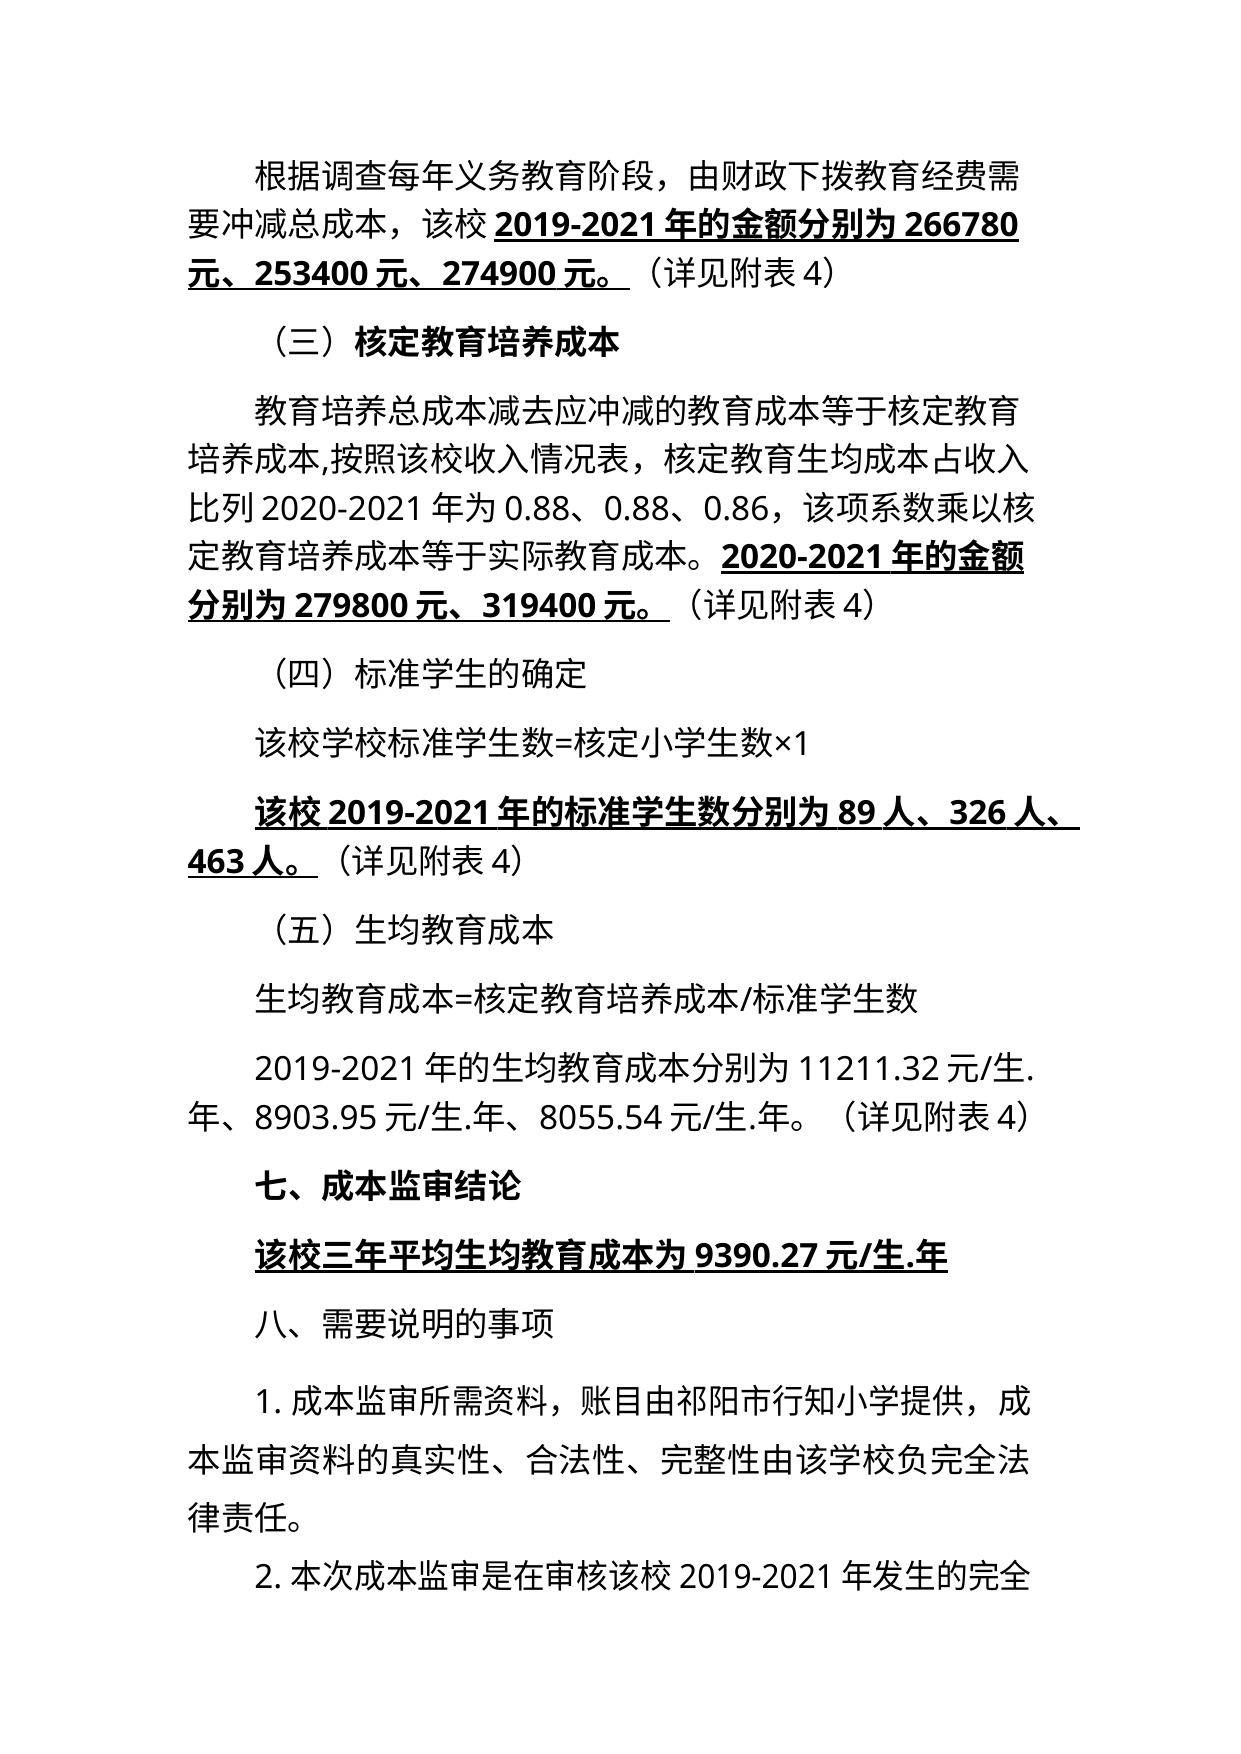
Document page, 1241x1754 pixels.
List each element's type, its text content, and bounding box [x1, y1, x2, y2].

text 教育培养总成本减去应冲减的教育成本等于核定教育培养成本,按照该校收入情况表，核定教育生均成本占收入比列2020-2021年为0.88、0.88、0.86，该项系数乘以核定教育培养成本等于实际教育成本。2020-2021年的金额分别为279800元、319400元。（详见附表4） [187, 385, 1053, 627]
text （三）核定教育培养成本 [187, 316, 1053, 364]
list 1. 成本监审所需资料，账目由祁阳市行知小学提供，成本监审资料的真实性、合法性、完整性由该学校负完全法律责任。 [187, 1367, 1031, 1542]
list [187, 1542, 1031, 1601]
text （五）生均教育成本 [187, 904, 1053, 952]
text 根据调查每年义务教育阶段，由财政下拨教育经费需要冲减总成本，该校2019-2021年的金额分别为266780元、253400元、274900元。（详见附表4） [187, 150, 1053, 295]
text 生均教育成本=核定教育培养成本/标准学生数 [187, 973, 1053, 1021]
text 该校三年平均生均教育成本为9390.27元/生.年 [187, 1229, 1053, 1277]
text 2019-2021年的生均教育成本分别为11211.32元/生.年、8903.95元/生.年、8055.54元/生.年。（详见附表4） [187, 1042, 1053, 1139]
text 七、成本监审结论 [187, 1160, 1053, 1208]
text 该校2019-2021年的标准学生数分别为89人、326人、463人。（详见附表4） [187, 786, 1053, 883]
text 该校学校标准学生数=核定小学生数×1 [187, 717, 1053, 765]
text 八、需要说明的事项 [187, 1298, 1053, 1346]
text （四）标准学生的确定 [187, 648, 1053, 696]
